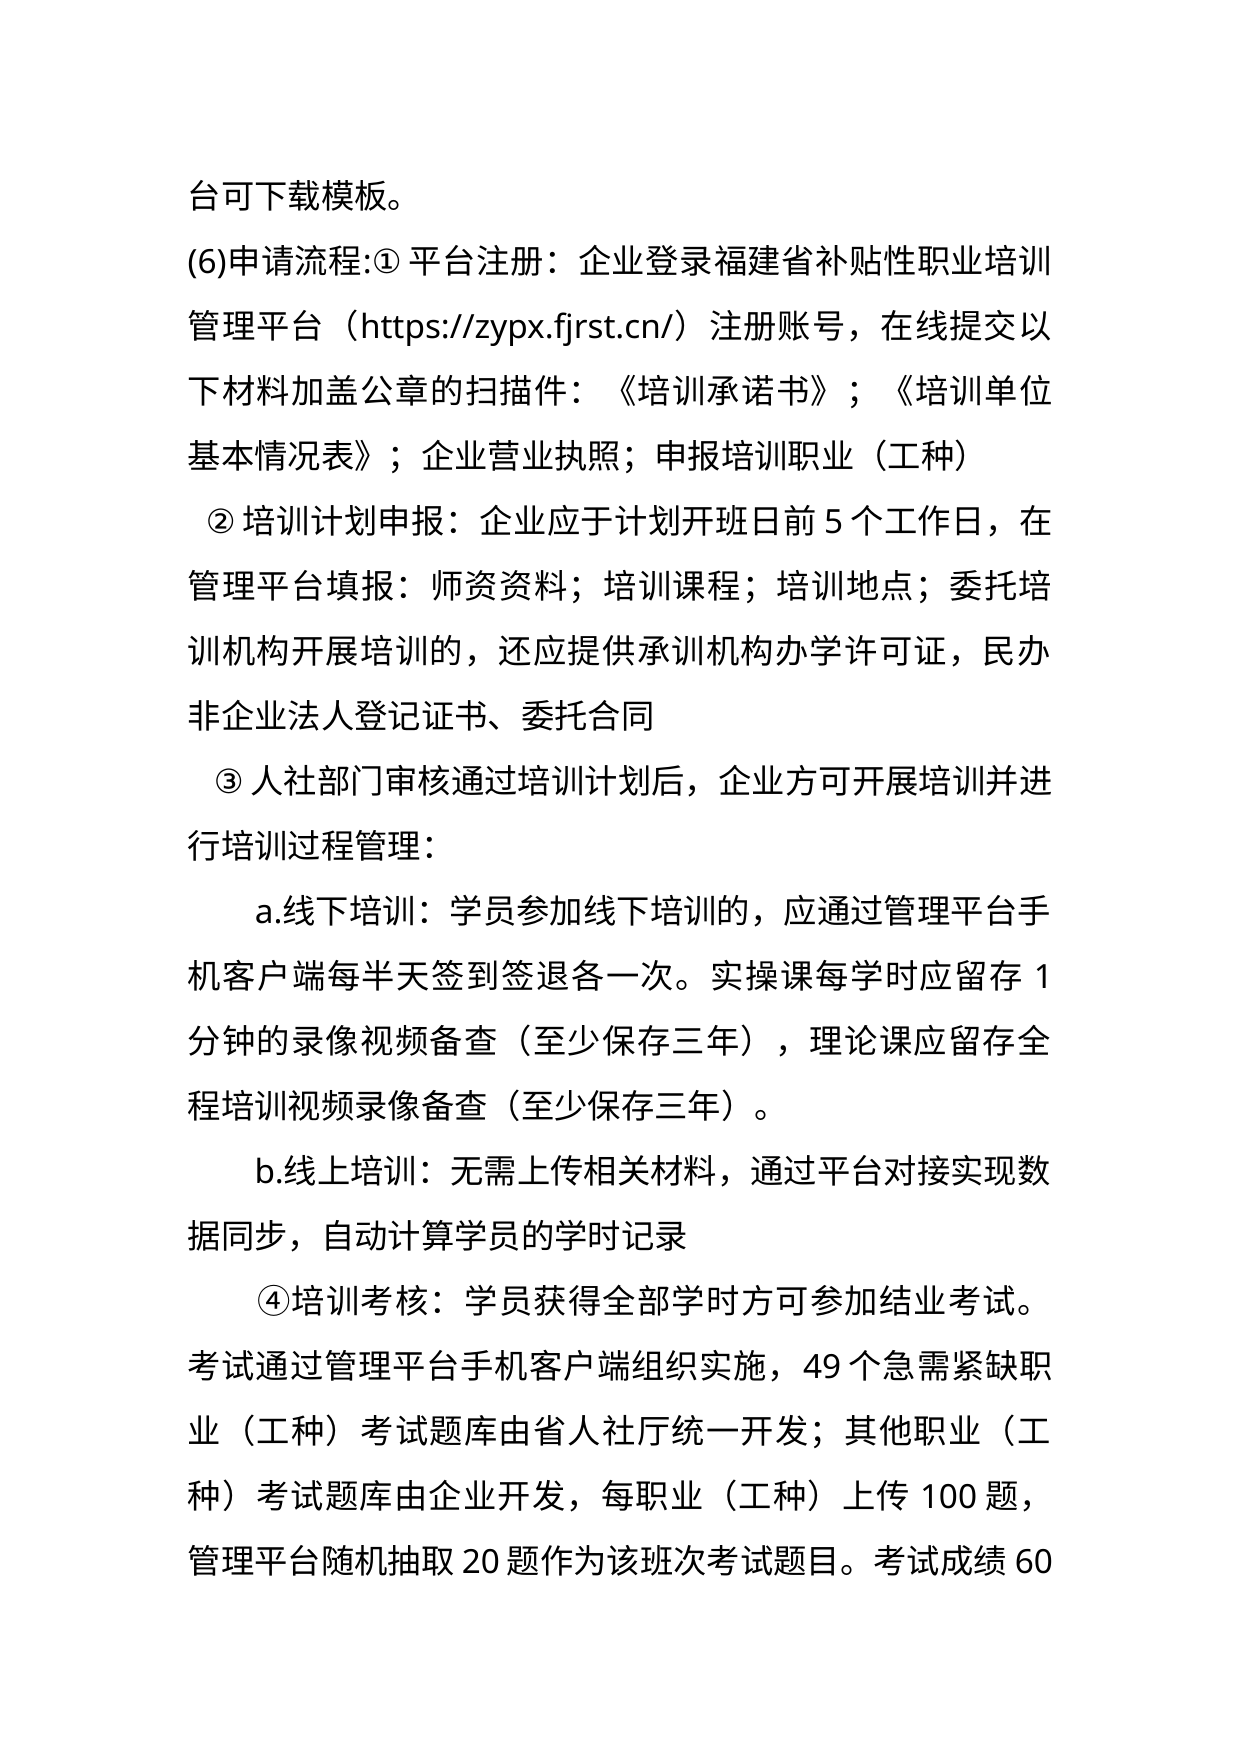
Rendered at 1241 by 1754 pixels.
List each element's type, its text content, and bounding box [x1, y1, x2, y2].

text a.线下培训：学员参加线下培训的，应通过管理平台手机客户端每半天签到签退各一次。实操课每学时应留存1分钟的录像视频备查（至少保存三年），理论课应留存全程培训视频录像备查（至少保存三年）。 [187, 877, 1053, 1137]
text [187, 1267, 1053, 1592]
text (6)申请流程:①平台注册：企业登录福建省补贴性职业培训管理平台（https://zypx.fjrst.cn/）注册账号，在线提交以下材料加盖公章的扫描件：《培训承诺书》；《培训单位基本情况表》；企业营业执照；申报培训职业（工种） [187, 227, 1053, 487]
text b.线上培训：无需上传相关材料，通过平台对接实现数据同步，自动计算学员的学时记录 [187, 1137, 1053, 1267]
text ②培训计划申报：企业应于计划开班日前5个工作日，在管理平台填报：师资资料；培训课程；培训地点；委托培训机构开展培训的，还应提供承训机构办学许可证，民办非企业法人登记证书、委托合同 [187, 487, 1053, 747]
text ③人社部门审核通过培训计划后，企业方可开展培训并进行培训过程管理： [187, 747, 1053, 877]
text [187, 162, 1053, 227]
